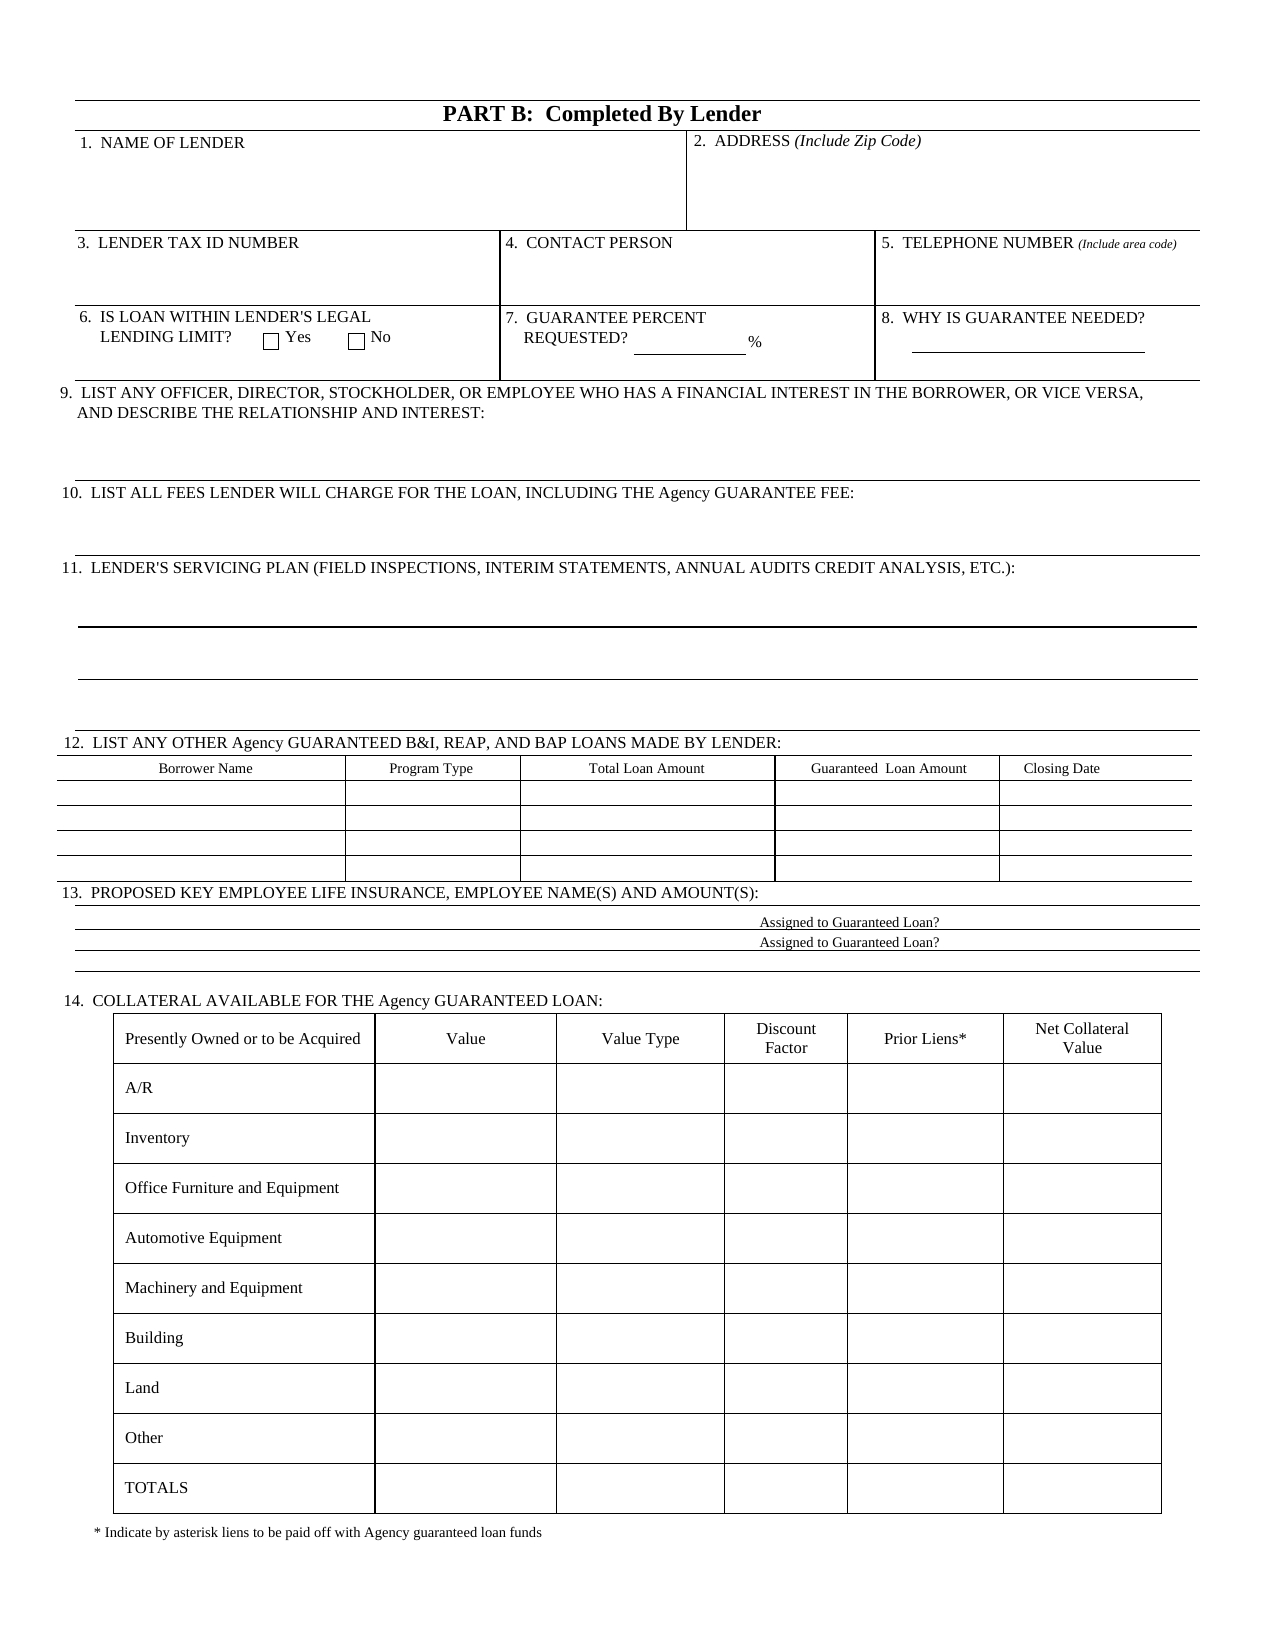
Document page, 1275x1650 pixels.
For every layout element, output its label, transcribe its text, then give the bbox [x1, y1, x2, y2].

text 14. COLLATERAL AVAILABLE FOR THE Agency GUARANTEED LOAN: [63, 992, 1160, 1011]
table_cell [376, 1314, 556, 1362]
table_cell [725, 1214, 847, 1262]
table_cell [1004, 1064, 1161, 1112]
table_cell Inventory [114, 1114, 374, 1162]
table_cell [557, 1264, 724, 1312]
table_cell [57, 856, 345, 881]
table_cell [725, 1364, 847, 1412]
table_cell [346, 856, 520, 881]
table_cell [725, 1114, 847, 1162]
table_header Discount Factor [725, 1014, 847, 1062]
table_cell [848, 1414, 1003, 1462]
table_cell [57, 806, 345, 830]
table_header Guaranteed Loan Amount [776, 756, 999, 780]
table_cell [376, 1064, 556, 1112]
table_cell Other [114, 1414, 374, 1462]
table_cell [776, 831, 999, 855]
table_cell [848, 1314, 1003, 1362]
text Assigned to Guaranteed Loan? [759, 910, 1160, 931]
table_cell [1004, 1464, 1161, 1512]
table_cell [346, 806, 520, 830]
table_cell [521, 806, 774, 830]
table_cell [557, 1414, 724, 1462]
text Assigned to Guaranteed Loan? [759, 931, 1160, 952]
table_cell [521, 781, 774, 805]
table_cell [848, 1214, 1003, 1262]
table_cell [376, 1114, 556, 1162]
table_cell [776, 806, 999, 830]
table_cell [848, 1464, 1003, 1512]
table_cell [848, 1164, 1003, 1212]
table_header Presently Owned or to be Acquired [114, 1014, 374, 1062]
table_cell Automotive Equipment [114, 1214, 374, 1262]
table_header Value Type [557, 1014, 724, 1062]
table_cell [725, 1314, 847, 1362]
table_cell [1000, 831, 1192, 855]
table_cell [1000, 856, 1192, 881]
table_cell [1004, 1364, 1161, 1412]
table_cell [848, 1064, 1003, 1112]
table_header Total Loan Amount [521, 756, 774, 780]
table_cell [557, 1464, 724, 1512]
table_cell [557, 1164, 724, 1212]
table_cell [1004, 1414, 1161, 1462]
table_cell [376, 1464, 556, 1512]
table_cell [557, 1364, 724, 1412]
table_cell [346, 831, 520, 855]
text * Indicate by asterisk liens to be paid off with Agency guaranteed loan funds [94, 1524, 1160, 1541]
table_cell [376, 1164, 556, 1212]
table_cell [725, 1414, 847, 1462]
table_cell [521, 831, 774, 855]
text 10. LIST ALL FEES LENDER WILL CHARGE FOR THE LOAN, INCLUDING THE Agency GUARANTEE FEE: [61, 483, 1160, 502]
table_cell [848, 1264, 1003, 1312]
table_header Value [376, 1014, 556, 1062]
table_cell [521, 856, 774, 881]
table_cell [1004, 1114, 1161, 1162]
table_cell Building [114, 1314, 374, 1362]
table_cell [776, 781, 999, 805]
table_cell [557, 1114, 724, 1162]
table_cell Land [114, 1364, 374, 1412]
table_cell [725, 1164, 847, 1212]
text 9. LIST ANY OFFICER, DIRECTOR, STOCKHOLDER, OR EMPLOYEE WHO HAS A FINANCIAL INTEREST IN THE BORROWER, OR VICE VERSA, AND DESCRIBE THE RELATIONSHIP AND INTEREST: [60, 383, 1160, 422]
table_cell TOTALS [114, 1464, 374, 1512]
text 13. PROPOSED KEY EMPLOYEE LIFE INSURANCE, EMPLOYEE NAME(S) AND AMOUNT(S): [61, 883, 1160, 902]
table_header Prior Liens* [848, 1014, 1003, 1062]
table_cell [346, 781, 520, 805]
text 11. LENDER'S SERVICING PLAN (FIELD INSPECTIONS, INTERIM STATEMENTS, ANNUAL AUDITS CREDIT ANALYSIS, ETC.): [61, 558, 1160, 577]
table_cell [776, 856, 999, 881]
table_cell [376, 1264, 556, 1312]
table_cell [1004, 1214, 1161, 1262]
table_cell [848, 1114, 1003, 1162]
table_cell [376, 1414, 556, 1462]
table_cell [376, 1214, 556, 1262]
table_header Program Type [346, 756, 520, 780]
table_cell [1004, 1164, 1161, 1212]
table_cell [725, 1464, 847, 1512]
table_cell Office Furniture and Equipment [114, 1164, 374, 1212]
table_header Net Collateral Value [1004, 1014, 1161, 1062]
table_cell [57, 831, 345, 855]
table_cell [725, 1064, 847, 1112]
table_cell [848, 1364, 1003, 1412]
table_cell [1000, 806, 1192, 830]
table_header Borrower Name [57, 756, 345, 780]
table_cell [376, 1364, 556, 1412]
table_cell Machinery and Equipment [114, 1264, 374, 1312]
table_cell [1000, 781, 1192, 805]
table_cell [57, 781, 345, 805]
table_cell [557, 1064, 724, 1112]
table_cell [557, 1314, 724, 1362]
text 12. LIST ANY OTHER Agency GUARANTEED B&I, REAP, AND BAP LOANS MADE BY LENDER: [63, 733, 1160, 752]
table_cell [1004, 1314, 1161, 1362]
table_cell [725, 1264, 847, 1312]
text PART B: Completed By Lender [443, 100, 1160, 126]
table_cell [1004, 1264, 1161, 1312]
table_header Closing Date [1000, 756, 1192, 780]
table_cell A/R [114, 1064, 374, 1112]
table_cell [557, 1214, 724, 1262]
